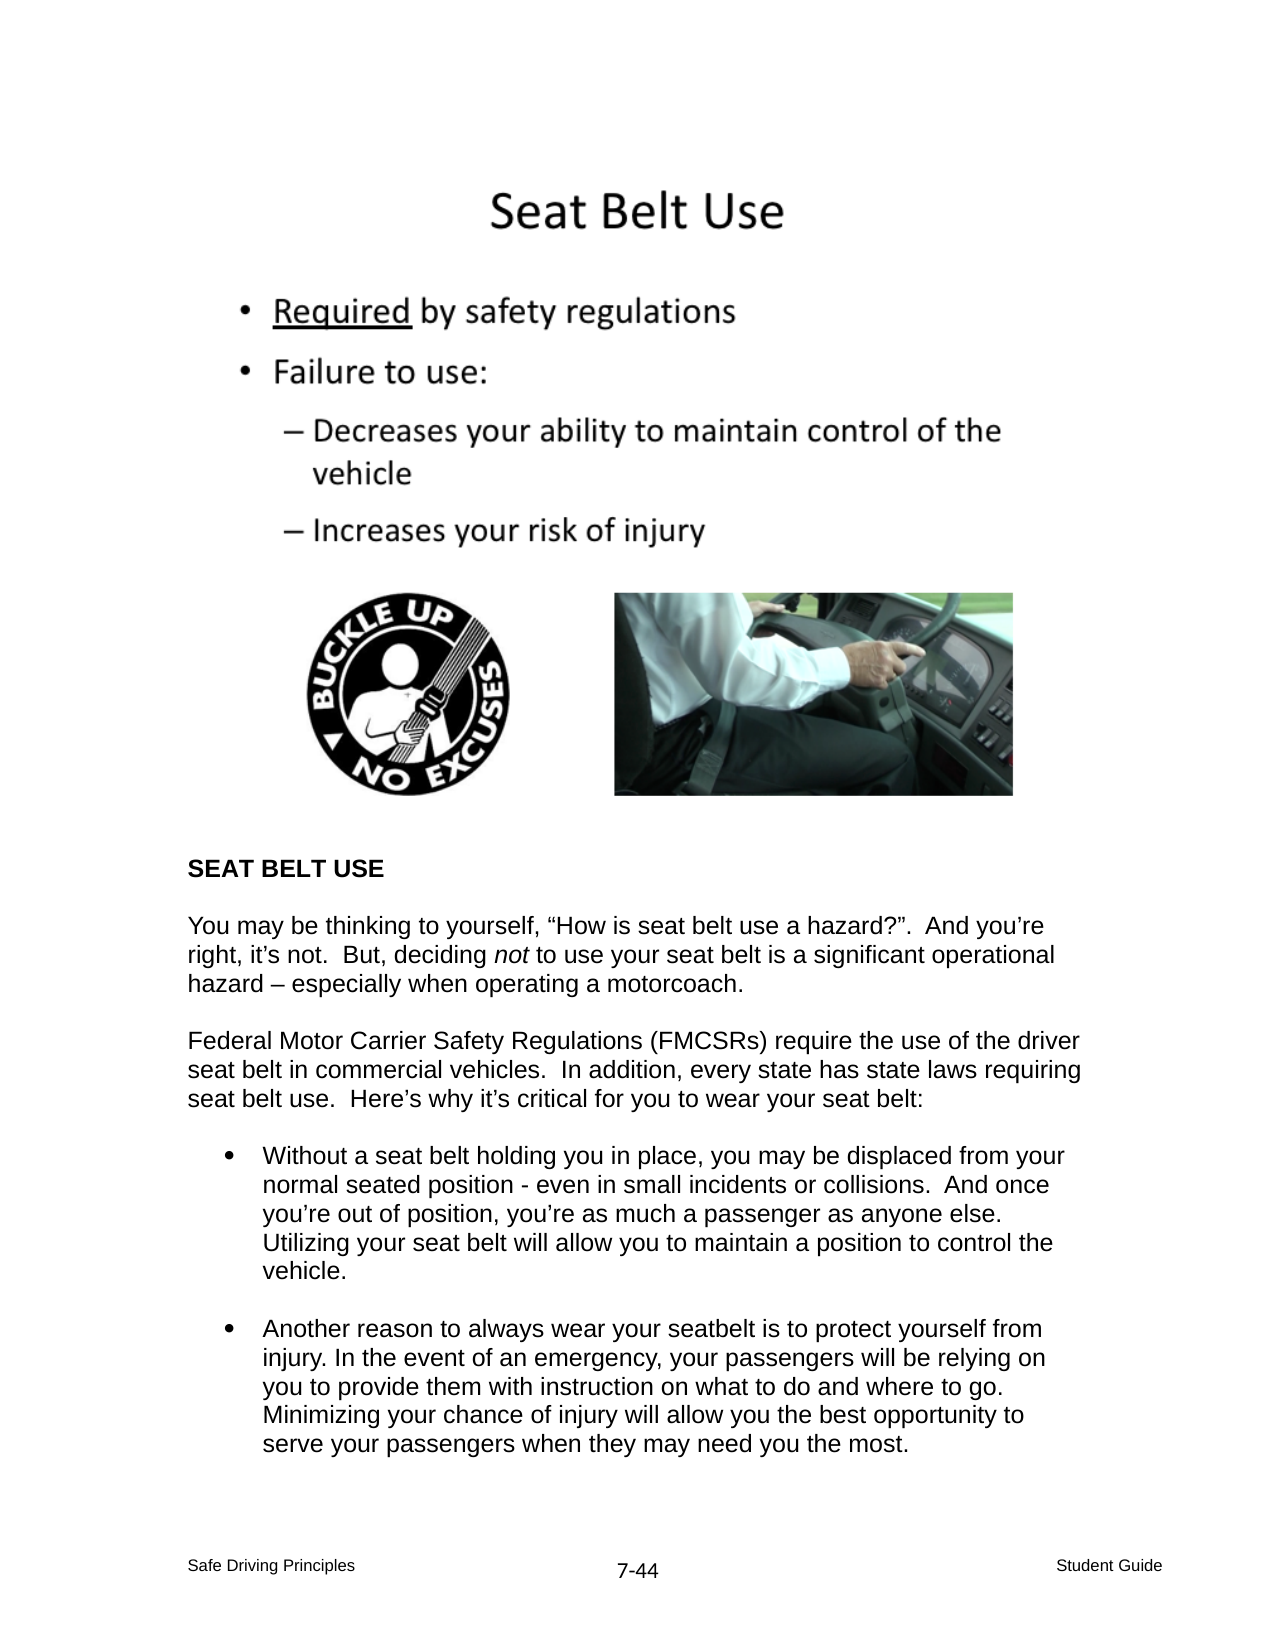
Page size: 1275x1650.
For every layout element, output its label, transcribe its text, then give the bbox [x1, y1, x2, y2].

subtitle SEAT BELT USE [187, 854, 1087, 882]
text You may be thinking to yourself, “How is seat belt use a hazard?”. And you’re right, it’s not. But, deciding not to use your seat belt is a significant operational hazard – especially when operating a motorcoach. [187, 911, 1087, 997]
list Another reason to always wear your seatbelt is to protect yourself from injury. In the event of an emergency, your passengers will be relying on you to provide them with instruction on what to do and where to go. Minimizing your chance of injury will allow you the best opportunity to serve your passengers when they may need you the most. [225, 1314, 1087, 1458]
text Federal Motor Carrier Safety Regulations (FMCSRs) require the use of the driver seat belt in commercial vehicles. In addition, every state has state laws requiring seat belt use. Here’s why it’s critical for you to wear your seat belt: [187, 1026, 1087, 1112]
list Without a seat belt holding you in place, you may be displaced from your normal seated position - even in small incidents or collisions. And once you’re out of position, you’re as much a passenger as anyone else. Utilizing your seat belt will allow you to maintain a position to control the vehicle. [225, 1141, 1087, 1285]
picture [187, 150, 1090, 825]
